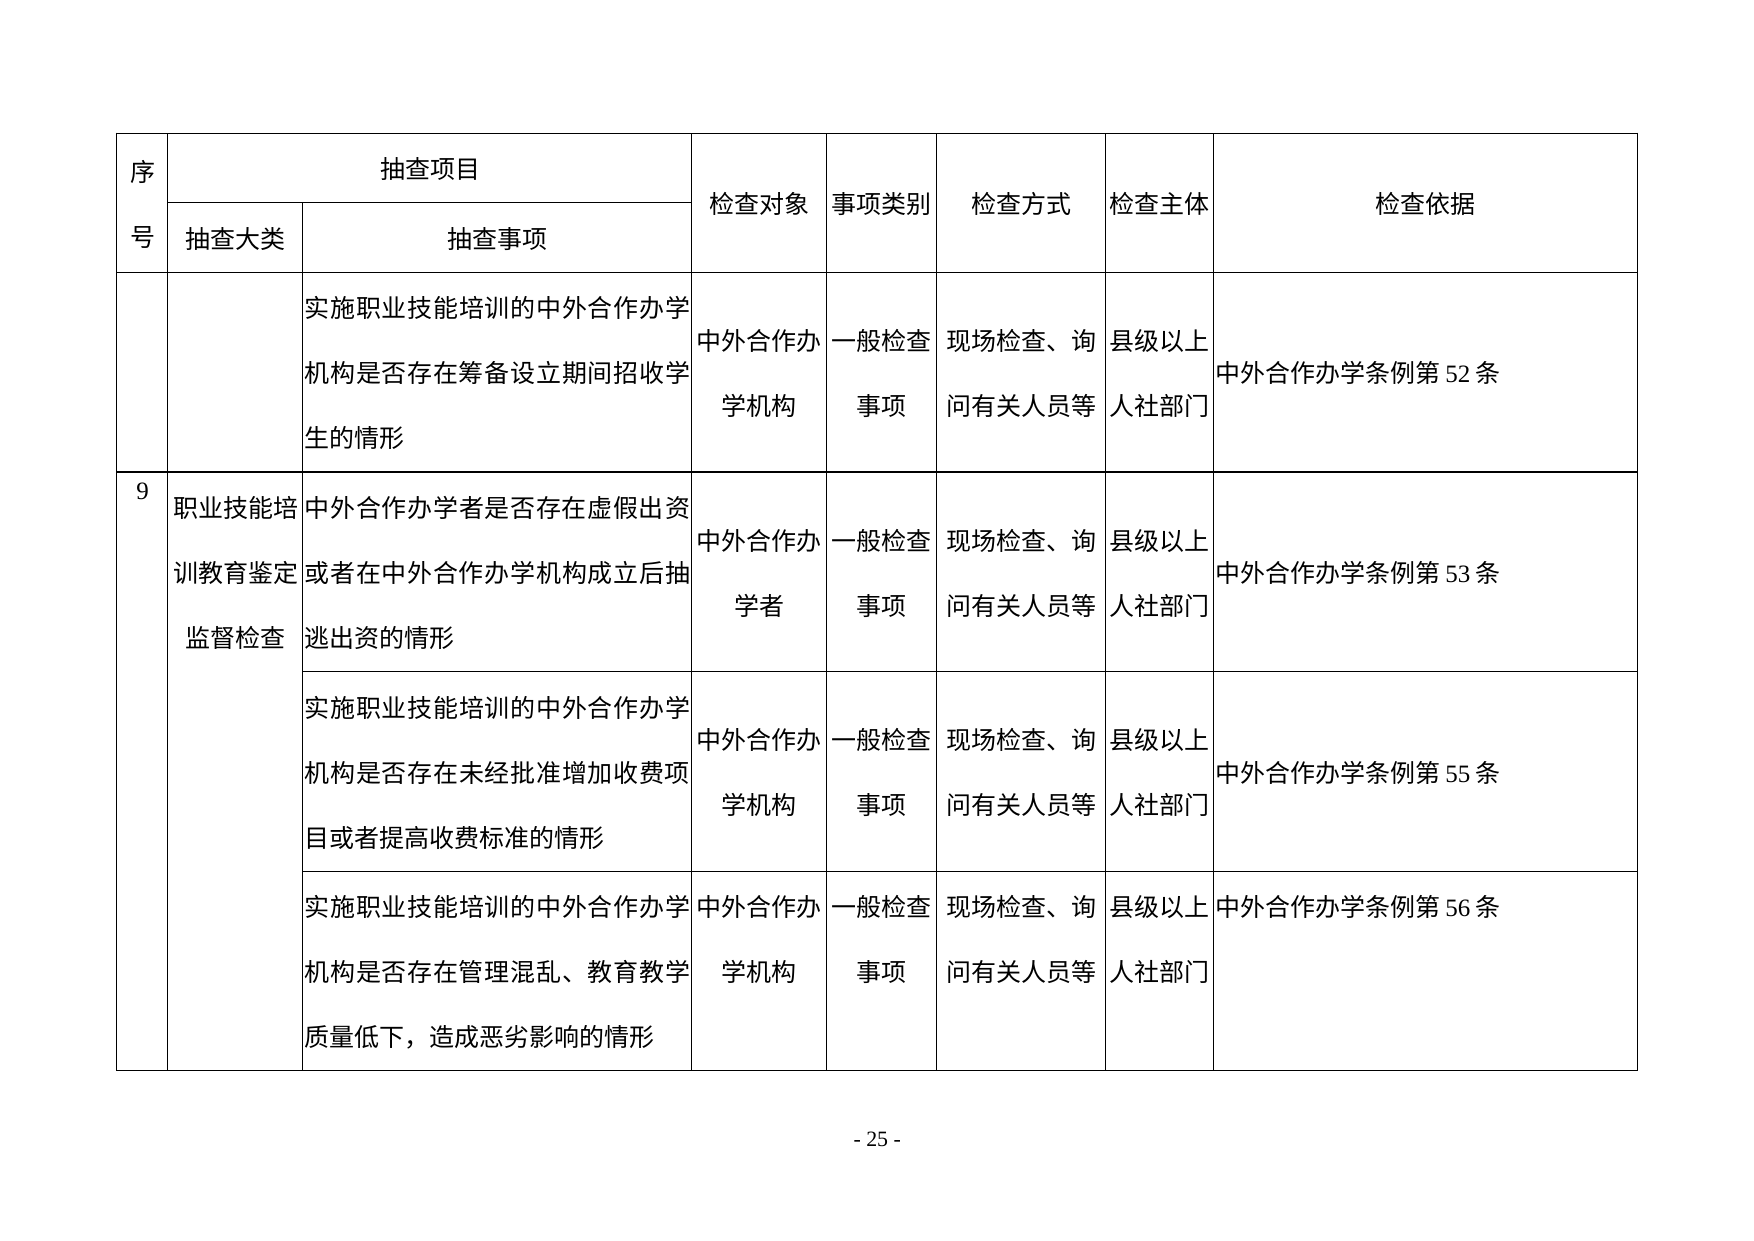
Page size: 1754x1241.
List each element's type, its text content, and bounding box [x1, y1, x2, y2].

table_cell 现场检查、询问有关人员等 [937, 672, 1105, 871]
table_cell 县级以上人社部门 [1106, 872, 1213, 1070]
table_cell 一般检查事项 [827, 473, 936, 671]
table_cell 实施职业技能培训的中外合作办学机构是否存在管理混乱、教育教学质量低下，造成恶劣影响的情形 [303, 872, 691, 1070]
table_cell 一般检查事项 [827, 872, 936, 1070]
table_header 检查方式 [937, 134, 1105, 272]
table_header 序号 [117, 134, 167, 272]
table_cell 中外合作办学机构 [692, 872, 826, 1070]
table_cell 中外合作办学条例第55条 [1214, 672, 1637, 871]
table_cell 中外合作办学机构 [692, 672, 826, 871]
table_header 事项类别 [827, 134, 936, 272]
table_header 检查主体 [1106, 134, 1213, 272]
table_cell 实施职业技能培训的中外合作办学机构是否存在未经批准增加收费项目或者提高收费标准的情形 [303, 672, 691, 871]
table_cell 中外合作办学条例第56条 [1214, 872, 1637, 1070]
table_cell 县级以上人社部门 [1106, 672, 1213, 871]
table_cell 现场检查、询问有关人员等 [937, 872, 1105, 1070]
table_header 检查依据 [1214, 134, 1637, 272]
table_cell 中外合作办学条例第52条 [1214, 273, 1637, 471]
table_cell 中外合作办学机构 [692, 273, 826, 471]
table_cell 一般检查事项 [827, 672, 936, 871]
table_cell 9 [117, 473, 167, 1070]
table_cell 现场检查、询问有关人员等 [937, 273, 1105, 471]
table_cell 职业技能培训教育鉴定监督检查 [168, 473, 302, 1070]
table_header 抽查项目 [168, 134, 691, 202]
table_cell 县级以上人社部门 [1106, 273, 1213, 471]
table_cell 现场检查、询问有关人员等 [937, 473, 1105, 671]
table_cell 一般检查事项 [827, 273, 936, 471]
table_cell 中外合作办学条例第53条 [1214, 473, 1637, 671]
table_cell 中外合作办学者是否存在虚假出资或者在中外合作办学机构成立后抽逃出资的情形 [303, 473, 691, 671]
table_cell 抽查大类 [168, 203, 302, 272]
table_cell 中外合作办学者 [692, 473, 826, 671]
table_cell 抽查事项 [303, 203, 691, 272]
table_header 检查对象 [692, 134, 826, 272]
table_cell 县级以上人社部门 [1106, 473, 1213, 671]
table_cell 实施职业技能培训的中外合作办学机构是否存在筹备设立期间招收学生的情形 [303, 273, 691, 471]
